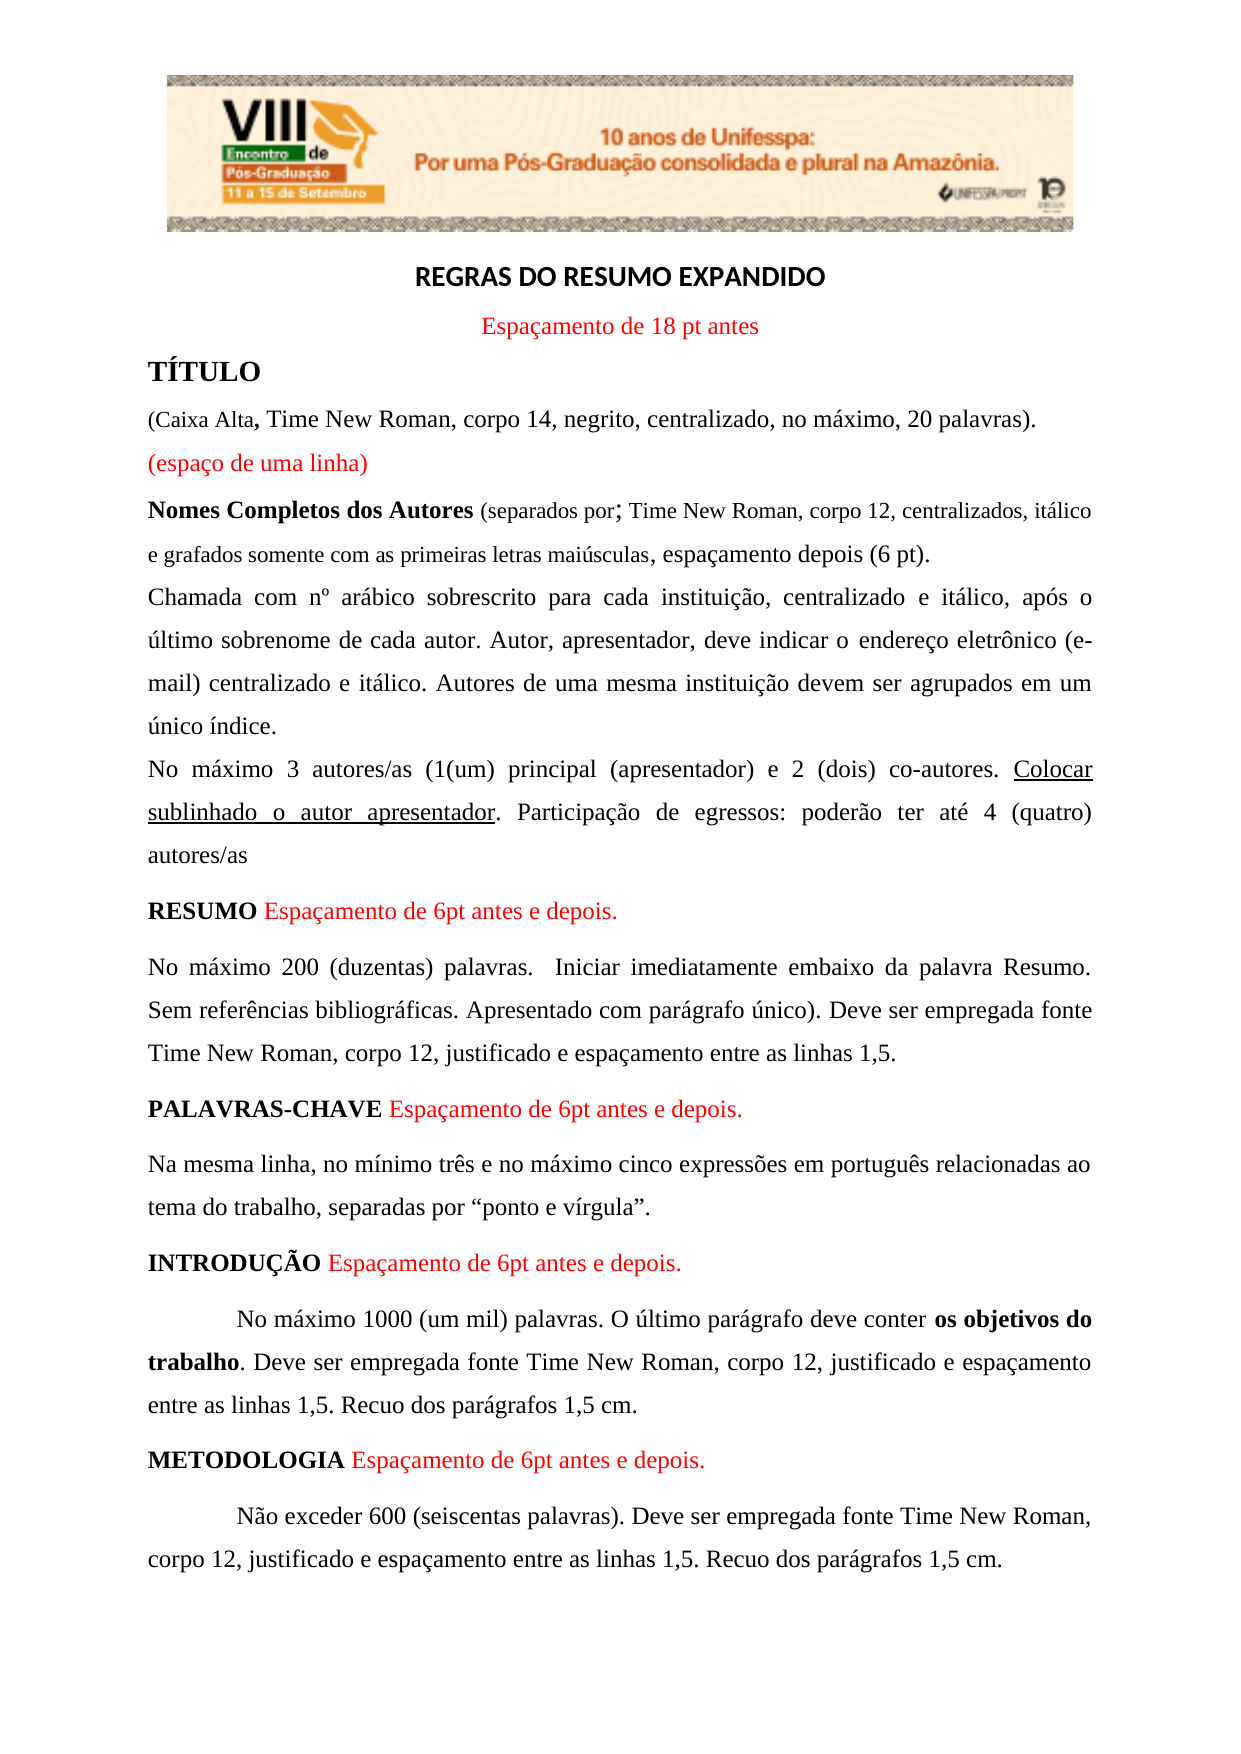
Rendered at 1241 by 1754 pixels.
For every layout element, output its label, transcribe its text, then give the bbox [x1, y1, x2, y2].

text Nomes Completos dos Autores (separados por; Time New Roman, corpo 12, centralizados, itálico e grafados somente com as primeiras letras maiúsculas, espaçamento depois (6 pt). [148, 491, 1092, 567]
text Na mesma linha, no mínimo três e no máximo cinco expressões em português relacionadas ao tema do trabalho, separadas por “ponto e vírgula”. [148, 1149, 1092, 1221]
text Não exceder 600 (seiscentas palavras). Deve ser empregada fonte Time New Roman, corpo 12, justificado e espaçamento entre as linhas 1,5. Recuo dos parágrafos 1,5 cm. [148, 1501, 1092, 1573]
text No máximo 1000 (um mil) palavras. O último parágrafo deve conter os objetivos do trabalho. Deve ser empregada fonte Time New Roman, corpo 12, justificado e espaçamento entre as linhas 1,5. Recuo dos parágrafos 1,5 cm. [148, 1304, 1092, 1419]
text No máximo 200 (duzentas) palavras. Iniciar imediatamente embaixo da palavra Resumo. Sem referências bibliográficas. Apresentado com parágrafo único). Deve ser empregada fonte Time New Roman, corpo 12, justificado e espaçamento entre as linhas 1,5. [148, 952, 1092, 1067]
text TÍTULO [148, 354, 1092, 388]
text METODOLOGIA Espaçamento de 6pt antes e depois. [148, 1446, 1092, 1474]
text (Caixa Alta, Time New Roman, corpo 14, negrito, centralizado, no máximo, 20 palavras). [148, 404, 1092, 433]
text Chamada com nº arábico sobrescrito para cada instituição, centralizado e itálico, após o último sobrenome de cada autor. Autor, apresentador, deve indicar o endereço eletrônico (e-mail) centralizado e itálico. Autores de uma mesma instituição devem ser agrupados em um único índice. [148, 582, 1092, 740]
text INTRODUÇÃO Espaçamento de 6pt antes e depois. [148, 1248, 1092, 1277]
text (espaço de uma linha) [148, 448, 1092, 476]
text Espaçamento de 18 pt antes [148, 311, 1092, 340]
picture [166, 75, 1074, 232]
text RESUMO Espaçamento de 6pt antes e depois. [148, 896, 1092, 925]
text PALAVRAS-CHAVE Espaçamento de 6pt antes e depois. [148, 1094, 1092, 1122]
text No máximo 3 autores/as (1(um) principal (apresentador) e 2 (dois) co-autores. Colocar sublinhado o autor apresentador. Participação de egressos: poderão ter até 4 (quatro) autores/as [148, 754, 1092, 869]
text REGRAS DO RESUMO EXPANDIDO [148, 258, 1092, 293]
